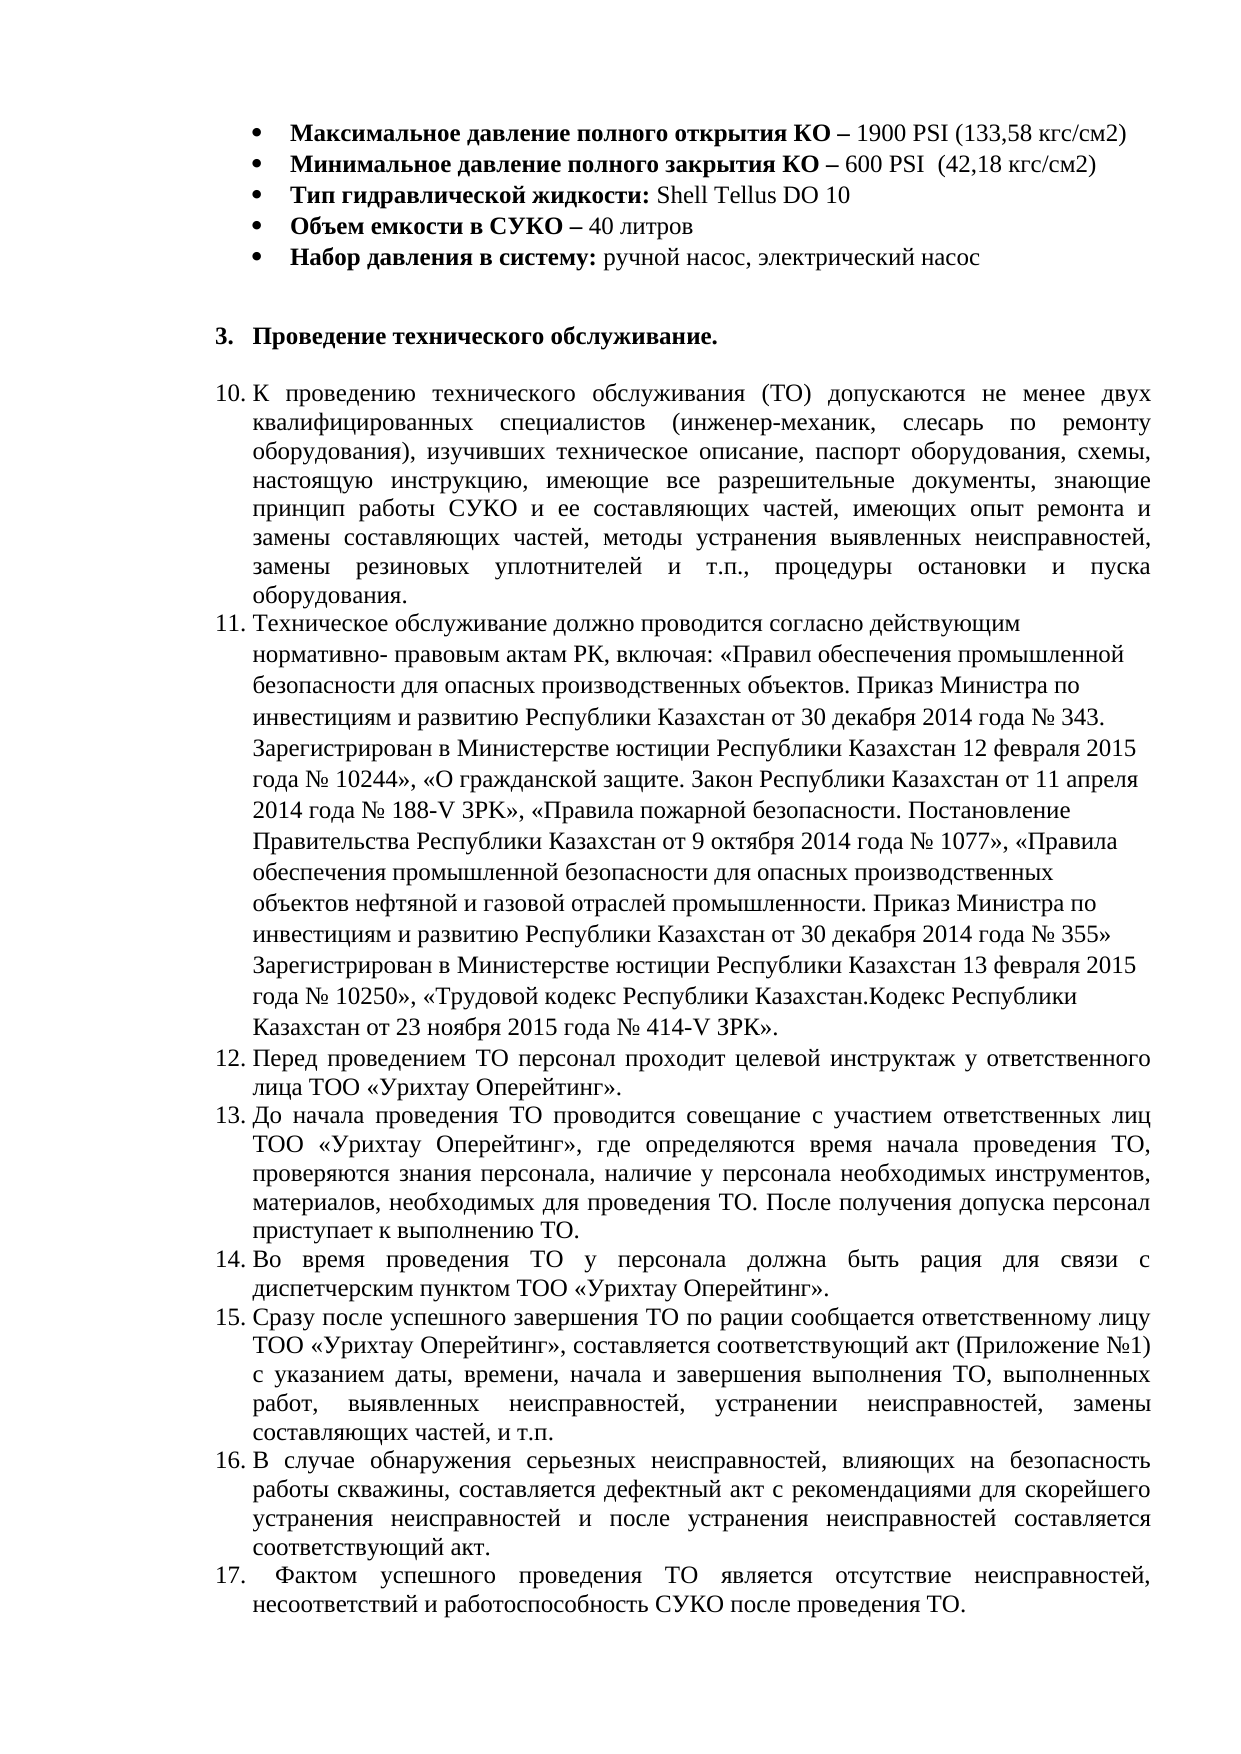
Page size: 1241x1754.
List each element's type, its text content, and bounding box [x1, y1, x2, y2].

list Техническое обслуживание должно проводится согласно действующим нормативно- правовым актам РК, включая: «Правил обеспечения промышленной безопасности для опасных производственных объектов. Приказ Министра по инвестициям и развитию Республики Казахстан от 30 декабря 2014 года № 343. Зарегистрирован в Министерстве юстиции Республики Казахстан 12 февраля 2015 года № 10244», «О гражданской защите. Закон Республики Казахстан от 11 апреля 2014 года № 188-V 3PK», «Правила пожарной безопасности. Постановление Правительства Республики Казахстан от 9 октября 2014 года № 1077», «Правила обеспечения промышленной безопасности для опасных производственных объектов нефтяной и газовой отраслей промышленности. Приказ Министра по инвестициям и развитию Республики Казахстан от 30 декабря 2014 года № 355» Зарегистрирован в Министерстве юстиции Республики Казахстан 13 февраля 2015 года № 10250», «Трудовой кодекс Республики Казахстан.Кодекс Республики Казахстан от 23 ноября 2015 года № 414-V ЗРК». [215, 608, 1152, 1041]
list До начала проведения ТО проводится совещание с участием ответственных лиц ТОО «Урихтау Оперейтинг», где определяются время начала проведения ТО, проверяются знания персонала, наличие у персонала необходимых инструментов, материалов, необходимых для проведения ТО. После получения допуска персонал приступает к выполнению ТО. [215, 1101, 1152, 1244]
list Тип гидравлической жидкости: Shell Tellus DO 10 [252, 180, 1152, 209]
list Перед проведением ТО персонал проходит целевой инструктаж у ответственного лица ТОО «Урихтау Оперейтинг». [215, 1043, 1152, 1101]
list В случае обнаружения серьезных неисправностей, влияющих на безопасность работы скважины, составляется дефектный акт с рекомендациями для скорейшего устранения неисправностей и после устранения неисправностей составляется соответствующий акт. [215, 1446, 1152, 1561]
list Проведение технического обслуживание. [215, 321, 1152, 350]
list Фактом успешного проведения ТО является отсутствие неисправностей, несоответствий и работоспособность СУКО после проведения ТО. [215, 1561, 1152, 1618]
list Минимальное давление полного закрытия КО – 600 PSI (42,18 кгс/см2) [252, 149, 1152, 178]
list К проведению технического обслуживания (ТО) допускаются не менее двух квалифицированных специалистов (инженер-механик, слесарь по ремонту оборудования), изучивших техническое описание, паспорт оборудования, схемы, настоящую инструкцию, имеющие все разрешительные документы, знающие принцип работы СУКО и ее составляющих частей, имеющих опыт ремонта и замены составляющих частей, методы устранения выявленных неисправностей, замены резиновых уплотнителей и т.п., процедуры остановки и пуска оборудования. [215, 378, 1152, 608]
list Во время проведения ТО у персонала должна быть рация для связи с диспетчерским пунктом ТОО «Урихтау Оперейтинг». [215, 1244, 1152, 1302]
list Объем емкости в СУКО – 40 литров [252, 211, 1152, 240]
list Максимальное давление полного открытия КО – 1900 PSI (133,58 кгс/см2) [252, 118, 1152, 147]
list Набор давления в систему: ручной насос, электрический насос [252, 242, 1152, 271]
list Сразу после успешного завершения ТО по рации сообщается ответственному лицу ТОО «Урихтау Оперейтинг», составляется соответствующий акт (Приложение №1) с указанием даты, времени, начала и завершения выполнения ТО, выполненных работ, выявленных неисправностей, устранении неисправностей, замены составляющих частей, и т.п. [215, 1302, 1152, 1446]
